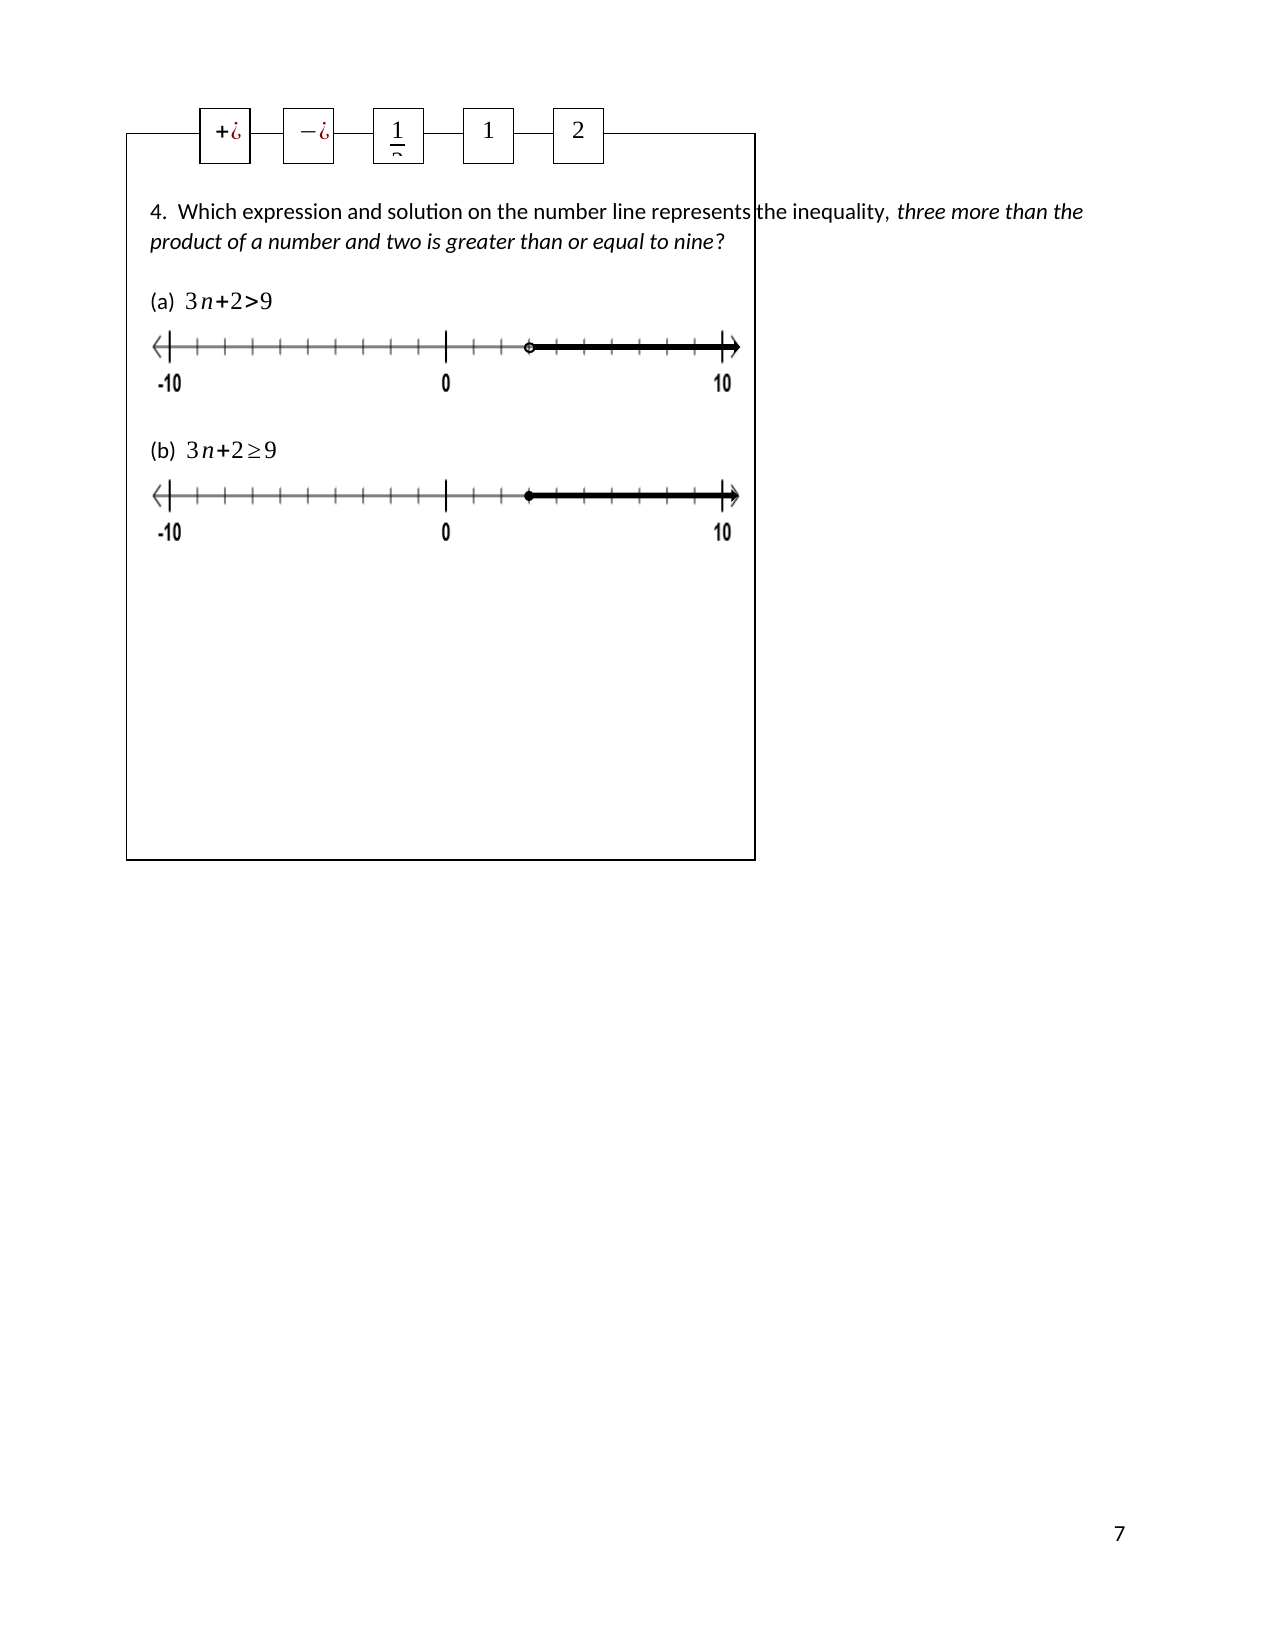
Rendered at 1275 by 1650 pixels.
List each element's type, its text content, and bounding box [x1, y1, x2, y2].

picture [150, 466, 744, 553]
text (b) [150, 436, 1125, 464]
text (a) [150, 287, 1125, 316]
text 4. Which expression and solution on the number line represents the inequality, three more than the product of a number and two is greater than or equal to nine? [150, 197, 1125, 255]
picture [150, 317, 744, 404]
